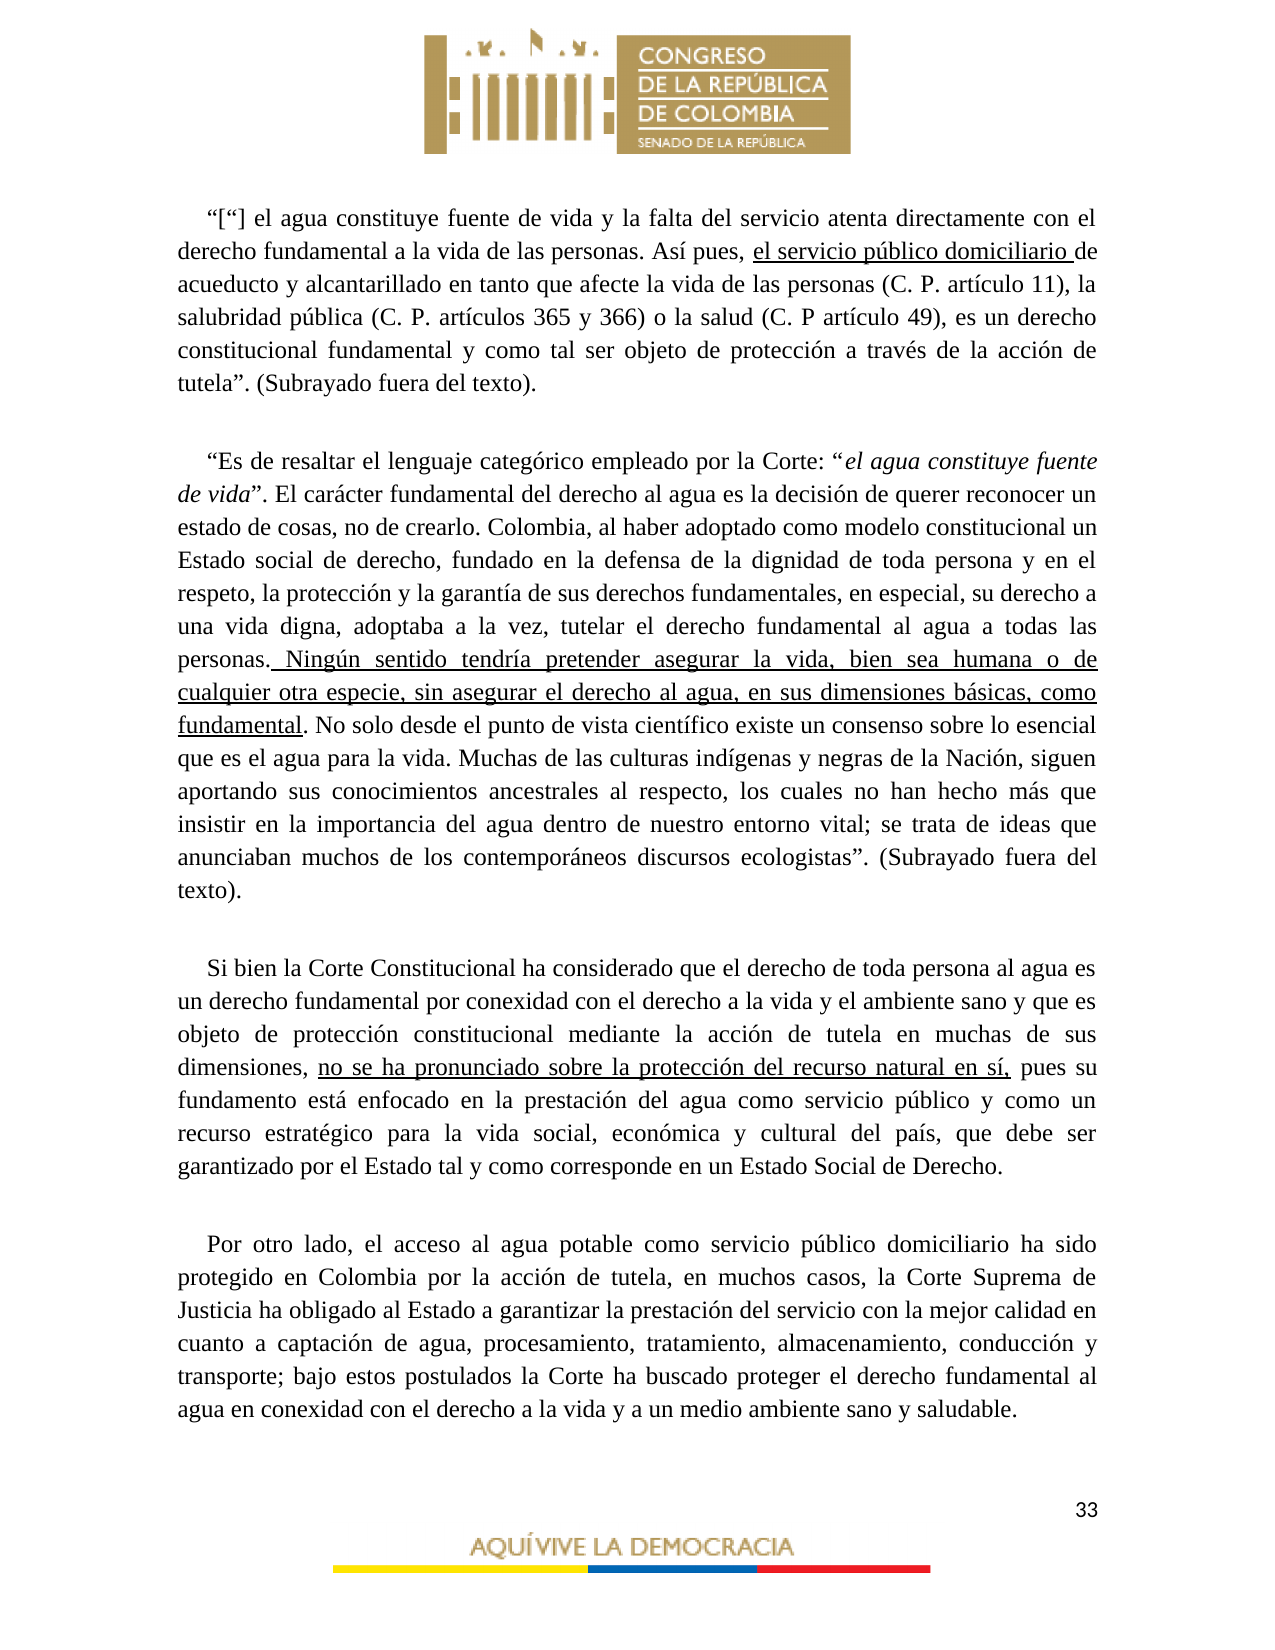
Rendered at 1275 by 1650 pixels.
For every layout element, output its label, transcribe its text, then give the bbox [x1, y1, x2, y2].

text “Es de resaltar el lenguaje categórico empleado por la Corte: “el agua constituye fuente de vida”. El carácter fundamental del derecho al agua es la decisión de querer reconocer un estado de cosas, no de crearlo. Colombia, al haber adoptado como modelo constitucional un Estado social de derecho, fundado en la defensa de la dignidad de toda persona y en el respeto, la protección y la garantía de sus derechos fundamentales, en especial, su derecho a una vida digna, adoptaba a la vez, tutelar el derecho fundamental al agua a todas las personas. Ningún sentido tendría pretender asegurar la vida, bien sea humana o de cualquier otra especie, sin asegurar el derecho al agua, en sus dimensiones básicas, como fundamental. No solo desde el punto de vista científico existe un consenso sobre lo esencial que es el agua para la vida. Muchas de las culturas indígenas y negras de la Nación, siguen aportando sus conocimientos ancestrales al respecto, los cuales no han hecho más que insistir en la importancia del agua dentro de nuestro entorno vital; se trata de ideas que anunciaban muchos de los contemporáneos discursos ecologistas”. (Subrayado fuera del texto). [177, 446, 1098, 904]
text Por otro lado, el acceso al agua potable como servicio público domiciliario ha sido protegido en Colombia por la acción de tutela, en muchos casos, la Corte Suprema de Justicia ha obligado al Estado a garantizar la prestación del servicio con la mejor calidad en cuanto a captación de agua, procesamiento, tratamiento, almacenamiento, conducción y transporte; bajo estos postulados la Corte ha buscado proteger el derecho fundamental al agua en conexidad con el derecho a la vida y a un medio ambiente sano y saludable. [177, 1229, 1098, 1423]
picture [330, 1522, 946, 1575]
picture [424, 28, 851, 154]
text Si bien la Corte Constitucional ha considerado que el derecho de toda persona al agua es un derecho fundamental por conexidad con el derecho a la vida y el ambiente sano y que es objeto de protección constitucional mediante la acción de tutela en muchas de sus dimensiones, no se ha pronunciado sobre la protección del recurso natural en sí, pues su fundamento está enfocado en la prestación del agua como servicio público y como un recurso estratégico para la vida social, económica y cultural del país, que debe ser garantizado por el Estado tal y como corresponde en un Estado Social de Derecho. [177, 953, 1098, 1180]
text “[“] el agua constituye fuente de vida y la falta del servicio atenta directamente con el derecho fundamental a la vida de las personas. Así pues, el servicio público domiciliario de acueducto y alcantarillado en tanto que afecte la vida de las personas (C. P. artículo 11), la salubridad pública (C. P. artículos 365 y 366) o la salud (C. P artículo 49), es un derecho constitucional fundamental y como tal ser objeto de protección a través de la acción de tutela”. (Subrayado fuera del texto). [177, 203, 1098, 397]
